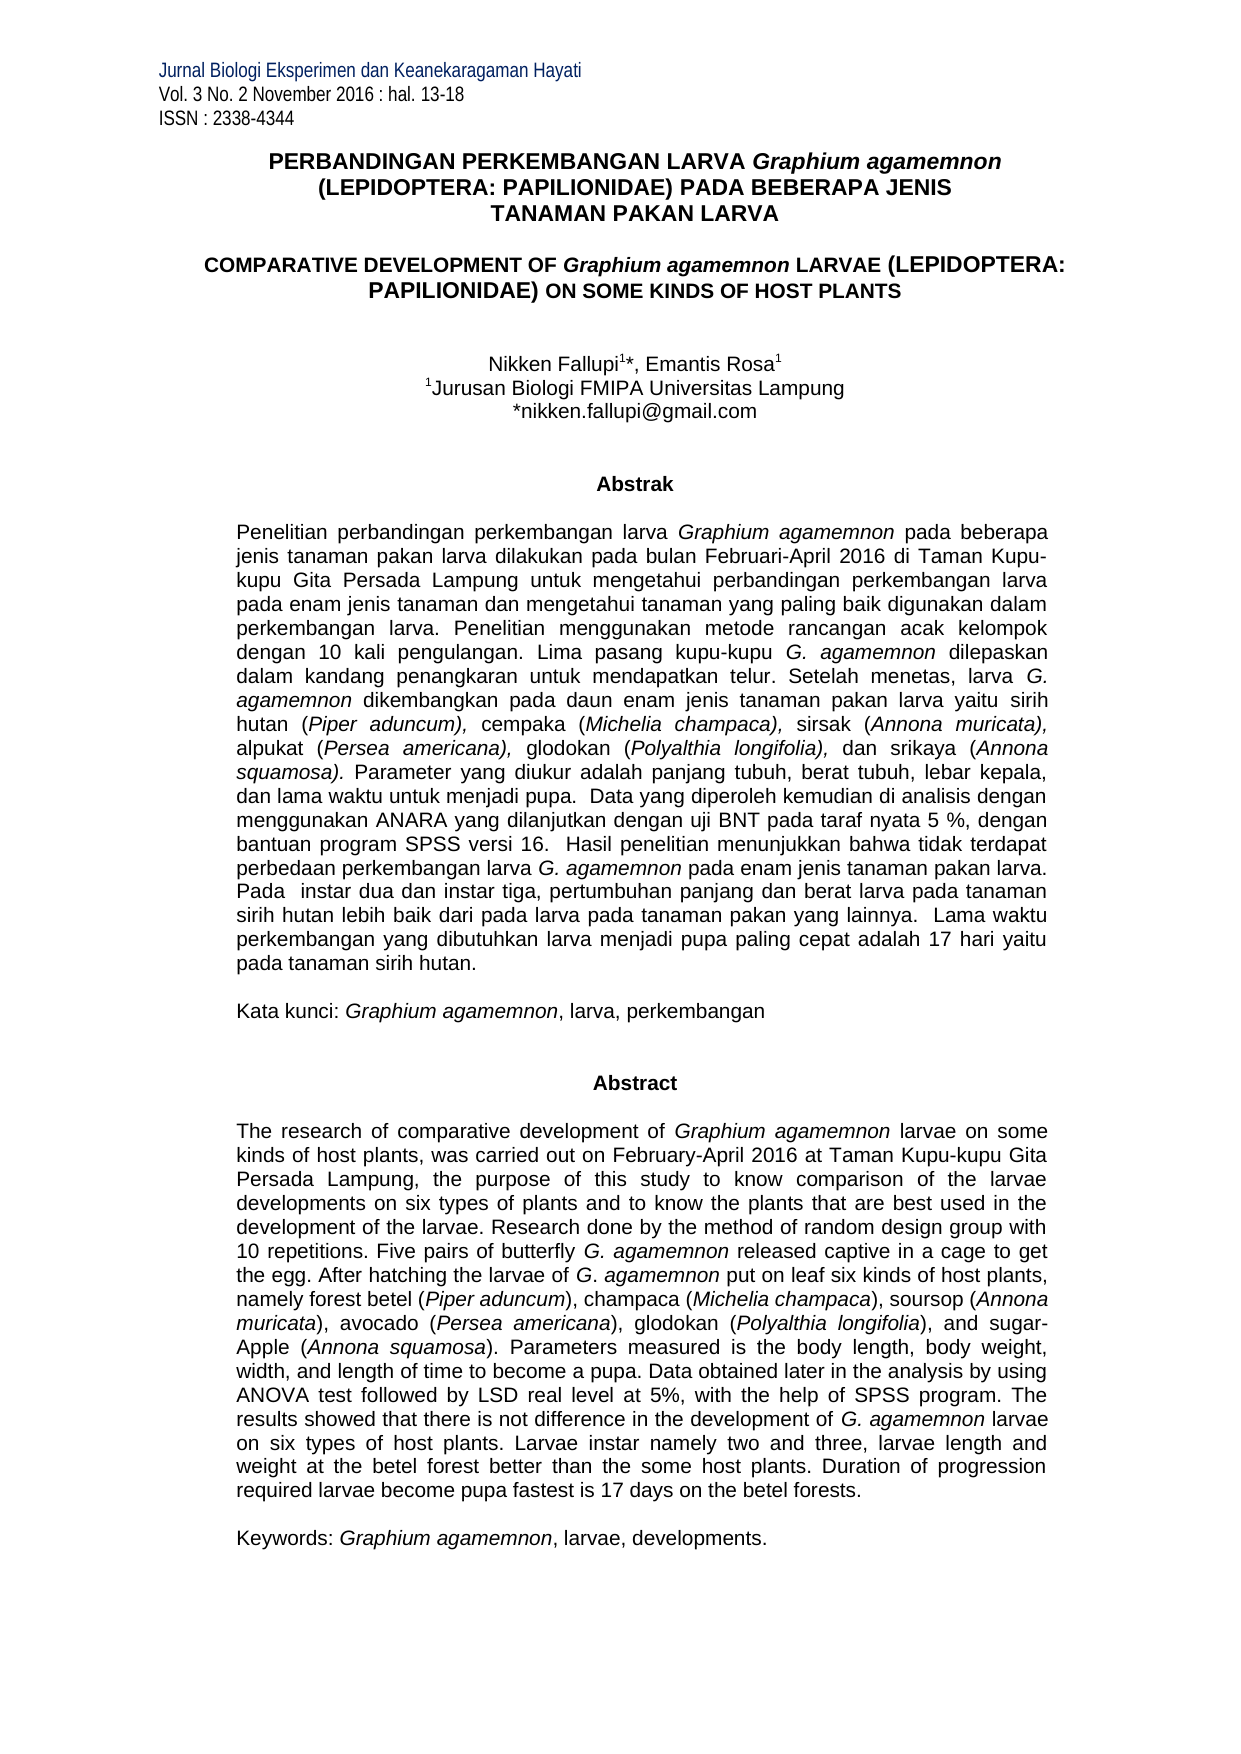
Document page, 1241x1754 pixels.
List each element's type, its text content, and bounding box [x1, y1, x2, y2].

text TANAMAN PAKAN LARVA [177, 200, 1092, 227]
text COMPARATIVE DEVELOPMENT OF Graphium agamemnon LARVAE (LEPIDOPTERA: PAPILIONIDAE) ON SOME KINDS OF HOST PLANTS [177, 251, 1092, 303]
text Keywords: Graphium agamemnon, larvae, developments. [236, 1526, 1048, 1550]
text 1Jurusan Biologi FMIPA Universitas Lampung [177, 375, 1092, 399]
text Nikken Fallupi1*, Emantis Rosa1 [177, 351, 1092, 375]
text PERBANDINGAN PERKEMBANGAN LARVA Graphium agamemnon [177, 148, 1092, 174]
text Penelitian perbandingan perkembangan larva Graphium agamemnon pada beberapa jenis tanaman pakan larva dilakukan pada bulan Februari-April 2016 di Taman Kupu-kupu Gita Persada Lampung untuk mengetahui perbandingan perkembangan larva pada enam jenis tanaman dan mengetahui tanaman yang paling baik digunakan dalam perkembangan larva. Penelitian menggunakan metode rancangan acak kelompok dengan 10 kali pengulangan. Lima pasang kupu-kupu G. agamemnon dilepaskan dalam kandang penangkaran untuk mendapatkan telur. Setelah menetas, larva G. agamemnon dikembangkan pada daun enam jenis tanaman pakan larva yaitu sirih hutan (Piper aduncum), cempaka (Michelia champaca), sirsak (Annona muricata), alpukat (Persea americana), glodokan (Polyalthia longifolia), dan srikaya (Annona squamosa). Parameter yang diukur adalah panjang tubuh, berat tubuh, lebar kepala, dan lama waktu untuk menjadi pupa. Data yang diperoleh kemudian di analisis dengan menggunakan ANARA yang dilanjutkan dengan uji BNT pada taraf nyata 5 %, dengan bantuan program SPSS versi 16. Hasil penelitian menunjukkan bahwa tidak terdapat perbedaan perkembangan larva G. agamemnon pada enam jenis tanaman pakan larva. Pada instar dua dan instar tiga, pertumbuhan panjang dan berat larva pada tanaman sirih hutan lebih baik dari pada larva pada tanaman pakan yang lainnya. Lama waktu perkembangan yang dibutuhkan larva menjadi pupa paling cepat adalah 17 hari yaitu pada tanaman sirih hutan. [236, 520, 1048, 975]
text *nikken.fallupi@gmail.com [177, 399, 1092, 423]
text (LEPIDOPTERA: PAPILIONIDAE) PADA BEBERAPA JENIS [177, 174, 1092, 200]
text The research of comparative development of Graphium agamemnon larvae on some kinds of host plants, was carried out on February-April 2016 at Taman Kupu-kupu Gita Persada Lampung, the purpose of this study to know comparison of the larvae developments on six types of plants and to know the plants that are best used in the development of the larvae. Research done by the method of random design group with 10 repetitions. Five pairs of butterfly G. agamemnon released captive in a cage to get the egg. After hatching the larvae of G. agamemnon put on leaf six kinds of host plants, namely forest betel (Piper aduncum), champaca (Michelia champaca), soursop (Annona muricata), avocado (Persea americana), glodokan (Polyalthia longifolia), and sugar-Apple (Annona squamosa). Parameters measured is the body length, body weight, width, and length of time to become a pupa. Data obtained later in the analysis by using ANOVA test followed by LSD real level at 5%, with the help of SPSS program. The results showed that there is not difference in the development of G. agamemnon larvae on six types of host plants. Larvae instar namely two and three, larvae length and weight at the betel forest better than the some host plants. Duration of progression required larvae become pupa fastest is 17 days on the betel forests. [236, 1119, 1048, 1502]
text Abstrak [177, 472, 1092, 496]
text Abstract [177, 1071, 1092, 1095]
text Kata kunci: Graphium agamemnon, larva, perkembangan [236, 999, 1048, 1023]
